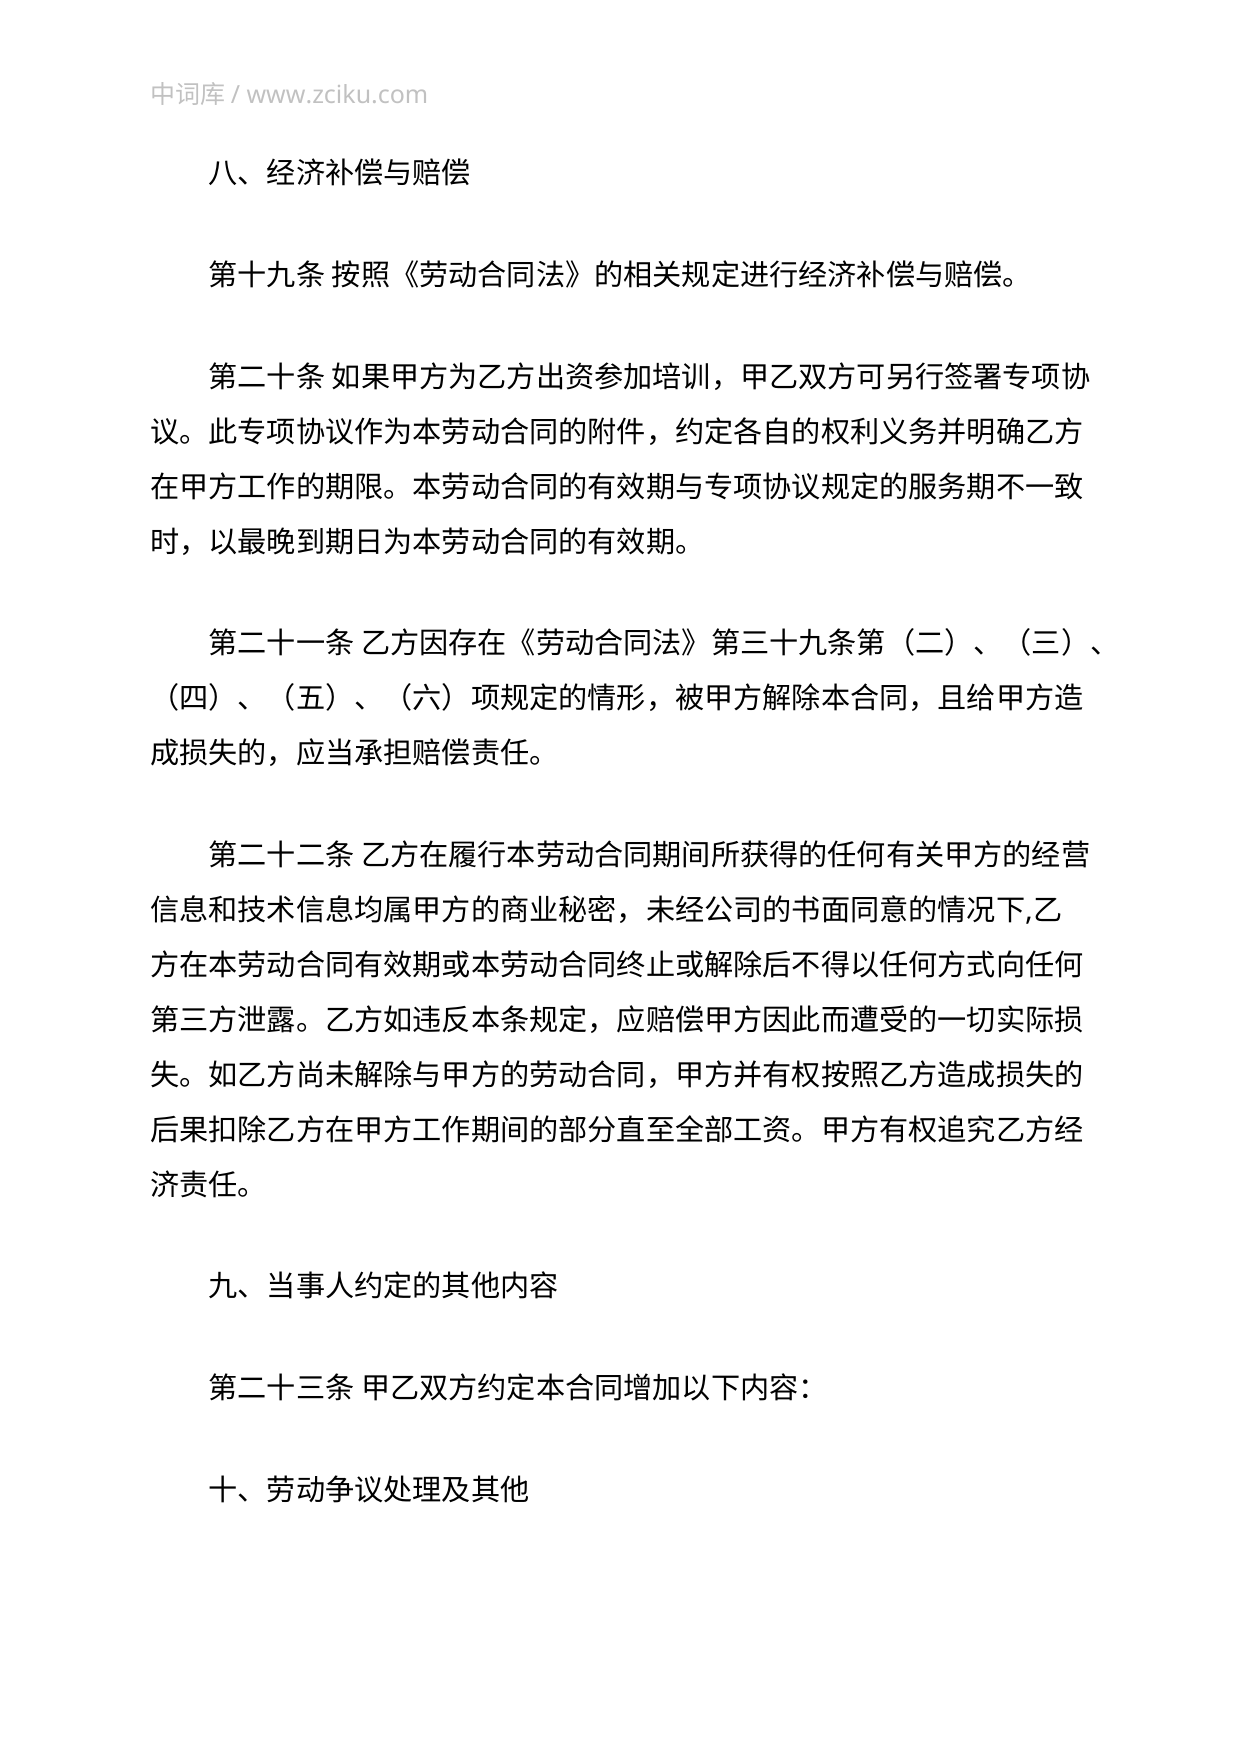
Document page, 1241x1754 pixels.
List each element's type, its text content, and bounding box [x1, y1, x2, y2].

text 九、当事人约定的其他内容 [150, 1263, 1090, 1305]
text 第二十二条 乙方在履行本劳动合同期间所获得的任何有关甲方的经营信息和技术信息均属甲方的商业秘密，未经公司的书面同意的情况下,乙方在本劳动合同有效期或本劳动合同终止或解除后不得以任何方式向任何第三方泄露。乙方如违反本条规定，应赔偿甲方因此而遭受的一切实际损失。如乙方尚未解除与甲方的劳动合同，甲方并有权按照乙方造成损失的后果扣除乙方在甲方工作期间的部分直至全部工资。甲方有权追究乙方经济责任。 [150, 832, 1090, 1203]
text 第十九条 按照《劳动合同法》的相关规定进行经济补偿与赔偿。 [150, 252, 1090, 294]
text 第二十三条 甲乙双方约定本合同增加以下内容： [150, 1364, 1090, 1407]
text 八、经济补偿与赔偿 [150, 150, 1090, 192]
text 第二十条 如果甲方为乙方出资参加培训，甲乙双方可另行签署专项协议。此专项协议作为本劳动合同的附件，约定各自的权利义务并明确乙方在甲方工作的期限。本劳动合同的有效期与专项协议规定的服务期不一致时，以最晚到期日为本劳动合同的有效期。 [150, 353, 1090, 561]
text 第二十一条 乙方因存在《劳动合同法》第三十九条第（二）、（三）、（四）、（五）、（六）项规定的情形，被甲方解除本合同，且给甲方造成损失的，应当承担赔偿责任。 [150, 620, 1090, 772]
text 十、劳动争议处理及其他 [150, 1466, 1090, 1509]
